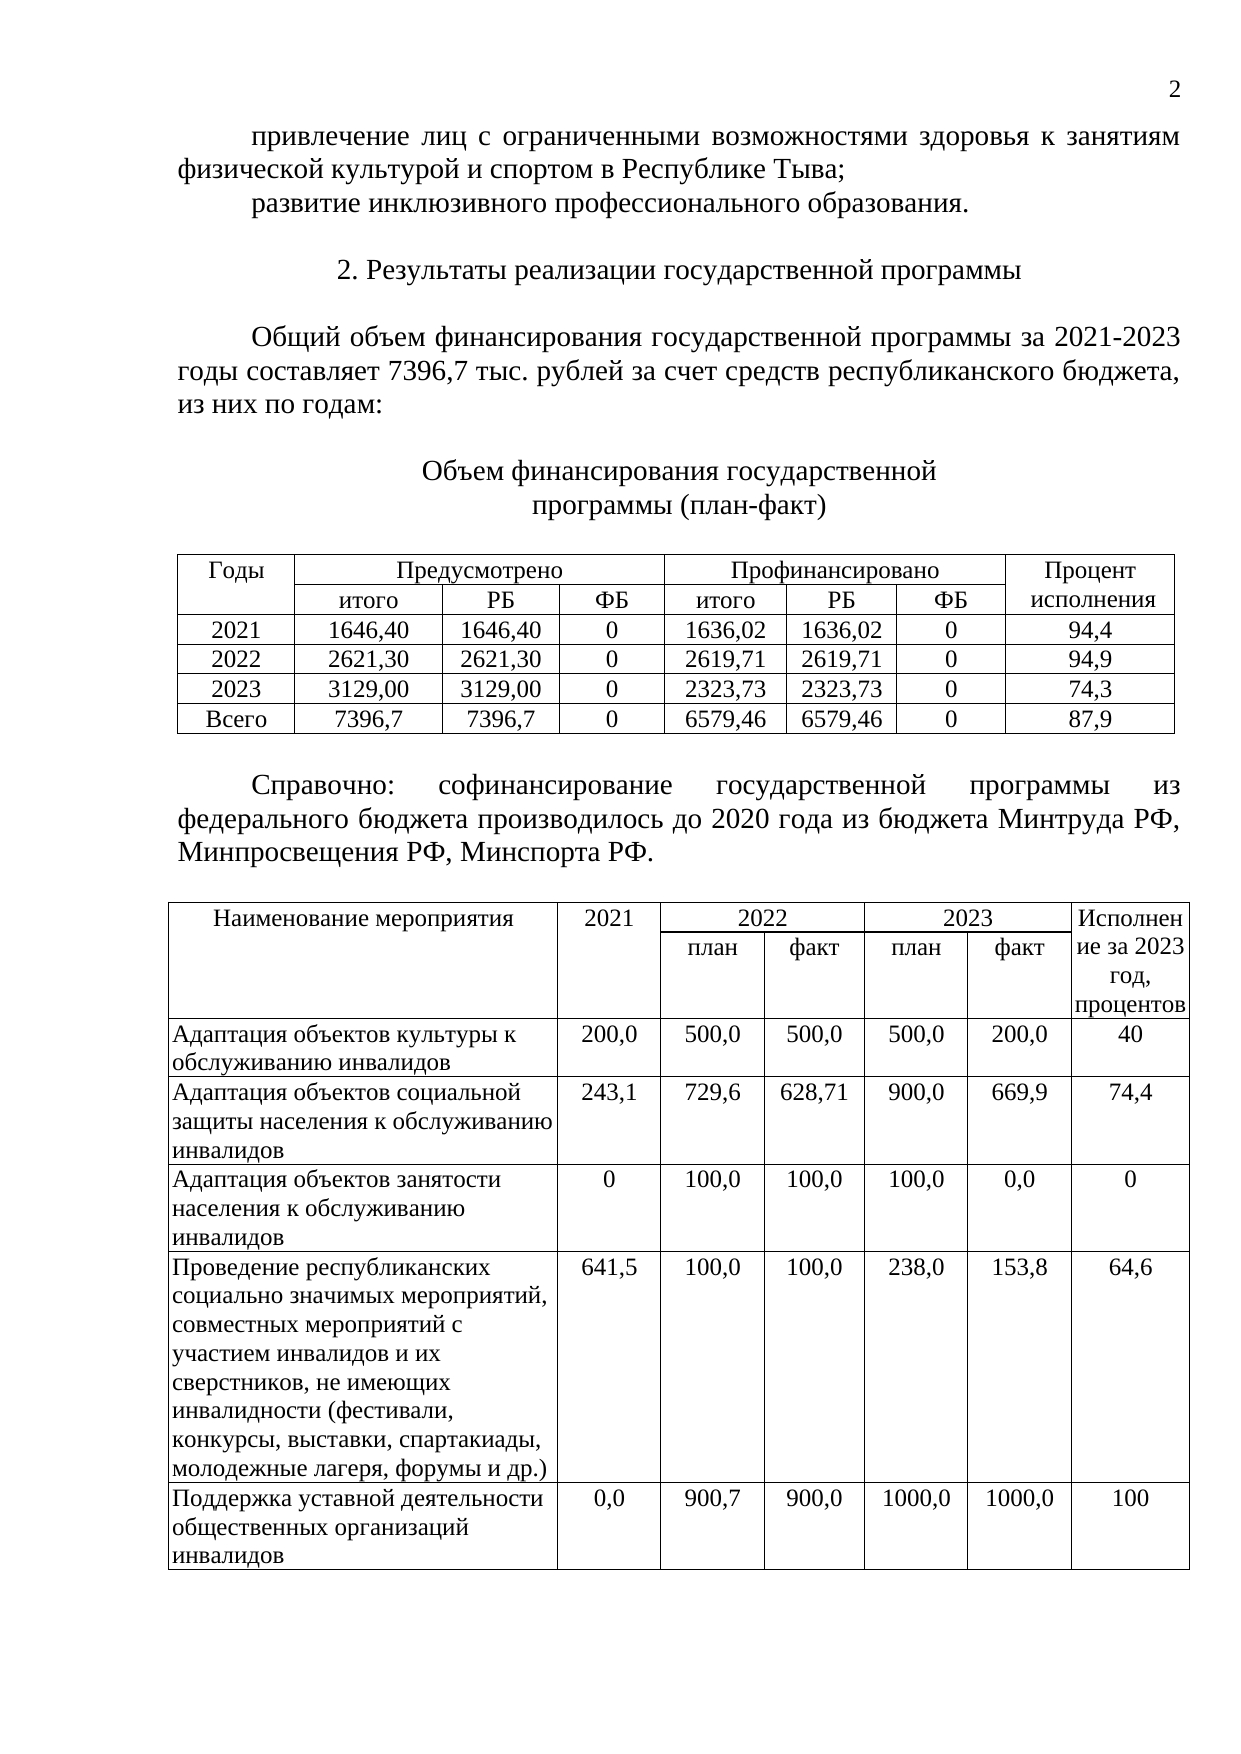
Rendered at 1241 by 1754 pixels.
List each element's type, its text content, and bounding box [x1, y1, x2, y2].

table_cell итого [665, 585, 786, 614]
table_cell 6579,46 [787, 704, 896, 733]
table_cell 238,0 [865, 1252, 967, 1482]
table_cell 0 [560, 674, 664, 703]
table_cell 243,1 [558, 1077, 660, 1163]
table_cell 100,0 [765, 1252, 864, 1482]
table_cell факт [765, 933, 864, 1018]
table_cell 0 [897, 615, 1005, 643]
table_cell 0 [560, 704, 664, 733]
table_cell 0,0 [968, 1165, 1071, 1251]
table_header Процент исполнения [1006, 555, 1174, 614]
table_cell 0 [1072, 1165, 1189, 1251]
table_cell 7396,7 [443, 704, 559, 733]
table_cell 628,71 [765, 1077, 864, 1163]
table_cell 100,0 [661, 1165, 764, 1251]
table_cell 2023 [178, 674, 294, 703]
table_cell 100 [1072, 1483, 1189, 1569]
table_cell 74,3 [1006, 674, 1174, 703]
table_cell 900,0 [765, 1483, 864, 1569]
table_cell 900,0 [865, 1077, 967, 1163]
table_cell 0 [560, 615, 664, 643]
table_cell план [865, 933, 967, 1018]
table_cell ФБ [897, 585, 1005, 614]
table_cell Всего [178, 704, 294, 733]
table_cell Проведение республиканских социально значимых мероприятий, совместных мероприятий с участием инвалидов и их сверстников, не имеющих инвалидности (фестивали, конкурсы, выставки, спартакиады, молодежные лагеря, форумы и др.) [169, 1252, 557, 1482]
table_header Наименование мероприятия [169, 903, 557, 1018]
table_cell 7396,7 [295, 704, 442, 733]
table_cell 3129,00 [443, 674, 559, 703]
table_header 2022 [661, 903, 864, 931]
table_cell план [661, 933, 764, 1018]
table_cell 100,0 [865, 1165, 967, 1251]
table_cell 74,4 [1072, 1077, 1189, 1163]
table_cell 200,0 [968, 1019, 1071, 1076]
table_cell 2022 [178, 645, 294, 673]
table_cell 0 [897, 704, 1005, 733]
table_cell Адаптация объектов социальной защиты населения к обслуживанию инвалидов [169, 1077, 557, 1163]
table_cell 0 [897, 674, 1005, 703]
table_cell 2323,73 [665, 674, 786, 703]
table_cell 100,0 [661, 1252, 764, 1482]
table_cell 94,9 [1006, 645, 1174, 673]
table_cell 2621,30 [295, 645, 442, 673]
table_header Предусмотрено [295, 555, 664, 584]
table_cell 0 [560, 645, 664, 673]
table_cell РБ [787, 585, 896, 614]
table_cell 641,5 [558, 1252, 660, 1482]
table_cell 100,0 [765, 1165, 864, 1251]
table_cell 500,0 [865, 1019, 967, 1076]
table_cell 500,0 [765, 1019, 864, 1076]
table_cell 87,9 [1006, 704, 1174, 733]
table_cell 2323,73 [787, 674, 896, 703]
table_cell РБ [443, 585, 559, 614]
table_cell 900,7 [661, 1483, 764, 1569]
table_cell 0,0 [558, 1483, 660, 1569]
table_cell 1646,40 [443, 615, 559, 643]
table_cell 669,9 [968, 1077, 1071, 1163]
table_cell 729,6 [661, 1077, 764, 1163]
table_cell 0 [558, 1165, 660, 1251]
table_cell 2021 [178, 615, 294, 643]
table_header 2023 [865, 903, 1071, 931]
table_cell ФБ [560, 585, 664, 614]
table_cell 1000,0 [968, 1483, 1071, 1569]
table_cell 94,4 [1006, 615, 1174, 643]
table_cell 64,6 [1072, 1252, 1189, 1482]
table_cell 1636,02 [787, 615, 896, 643]
table_cell факт [968, 933, 1071, 1018]
table_cell 500,0 [661, 1019, 764, 1076]
table_cell 2619,71 [665, 645, 786, 673]
table_cell 153,8 [968, 1252, 1071, 1482]
table_header Годы [178, 555, 294, 614]
text привлечение лиц с ограниченными возможностями здоровья к занятиям физической культурой и спортом в Республике Тыва; [177, 118, 1181, 185]
table_header Профинансировано [665, 555, 1005, 584]
text Объем финансирования государственной [177, 453, 1181, 487]
table_cell 3129,00 [295, 674, 442, 703]
table_cell итого [295, 585, 442, 614]
table_cell 1636,02 [665, 615, 786, 643]
text развитие инклюзивного профессионального образования. [177, 185, 1181, 219]
table_cell Поддержка уставной деятельности общественных организаций инвалидов [169, 1483, 557, 1569]
text Общий объем финансирования государственной программы за 2021-2023 годы составляет 7396,7 тыс. рублей за счет средств республиканского бюджета, из них по годам: [177, 319, 1181, 420]
table_header Исполнение за 2023 год, процентов [1072, 903, 1189, 1018]
table_cell 2619,71 [787, 645, 896, 673]
list Результаты реализации государственной программы [177, 252, 1181, 286]
table_cell Адаптация объектов занятости населения к обслуживанию инвалидов [169, 1165, 557, 1251]
table_header 2021 [558, 903, 660, 1018]
table_cell 1646,40 [295, 615, 442, 643]
table_cell 6579,46 [665, 704, 786, 733]
table_cell 1000,0 [865, 1483, 967, 1569]
table_cell 40 [1072, 1019, 1189, 1076]
text Справочно: софинансирование государственной программы из федерального бюджета производилось до 2020 года из бюджета Минтруда РФ, Минпросвещения РФ, Минспорта РФ. [177, 767, 1181, 868]
table_cell 0 [897, 645, 1005, 673]
table_cell 200,0 [558, 1019, 660, 1076]
table_cell Адаптация объектов культуры к обслуживанию инвалидов [169, 1019, 557, 1076]
text программы (план-факт) [177, 487, 1181, 521]
table_cell 2621,30 [443, 645, 559, 673]
